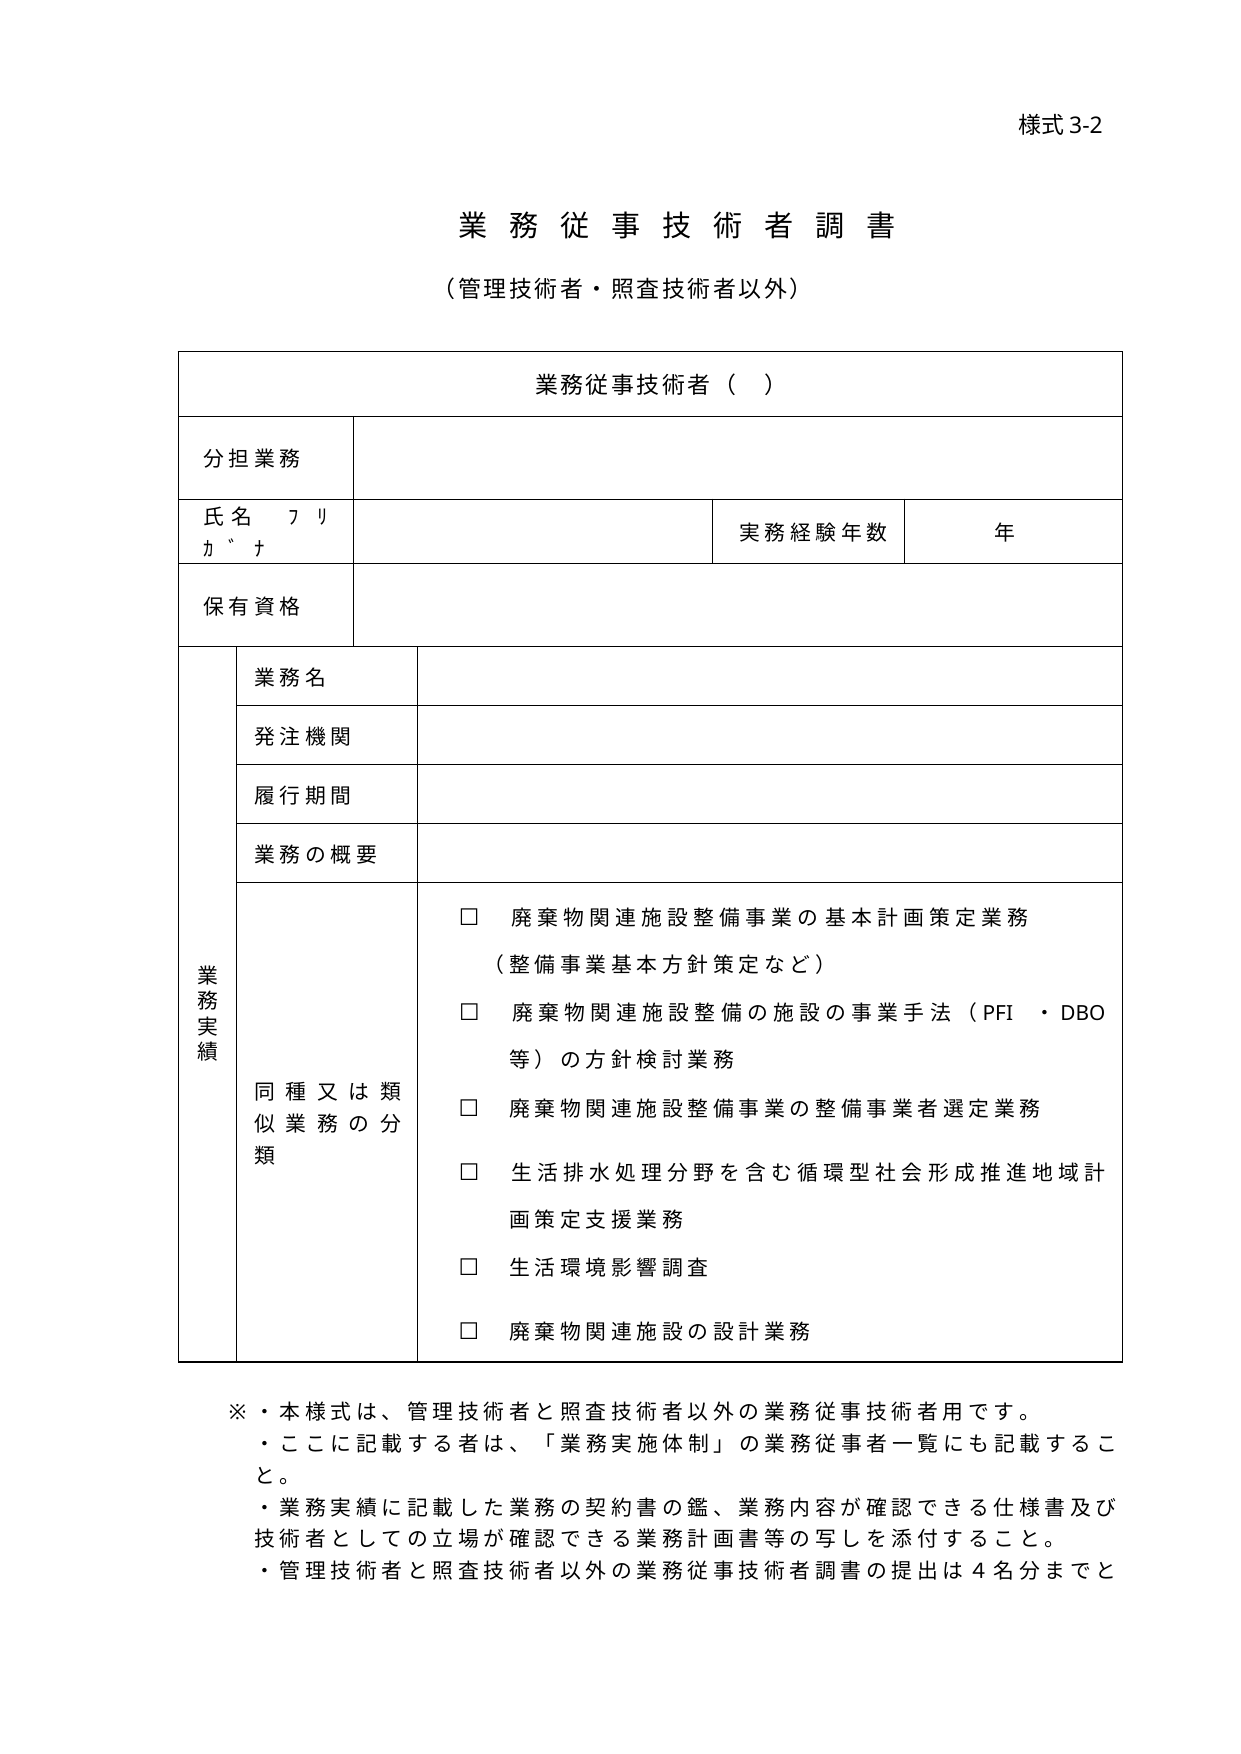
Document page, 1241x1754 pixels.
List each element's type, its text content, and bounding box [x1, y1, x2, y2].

table_cell 業務実績 [179, 647, 236, 1361]
table_cell 分担業務 [179, 417, 353, 498]
table_cell [418, 647, 1122, 705]
table_cell 年 [905, 500, 1122, 563]
table_cell 発注機関 [237, 706, 417, 764]
table_cell 氏名 ﾌﾘｶﾞﾅ [179, 500, 353, 563]
table_cell 実務経験年数 [713, 500, 904, 563]
text ※・本様式は、管理技術者と照査技術者以外の業務従事技術者用です。 [203, 1394, 1122, 1426]
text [229, 1554, 1122, 1586]
table_cell [354, 417, 1122, 498]
table_cell 履行期間 [237, 765, 417, 823]
table_cell [354, 564, 1122, 646]
text 業務従事技術者調書 [434, 192, 1122, 255]
table_cell 業務名 [237, 647, 417, 705]
text ・業務実績に記載した業務の契約書の鑑、業務内容が確認できる仕様書及び技術者としての立場が確認できる業務計画書等の写しを添付すること。 [229, 1490, 1122, 1554]
table_cell [354, 500, 712, 563]
table_cell [418, 765, 1122, 823]
table_cell 保有資格 [179, 564, 353, 646]
text （管理技術者・照査技術者以外） [421, 255, 1122, 319]
table_header 業務従事技術者（ ） [179, 352, 1122, 416]
text ・ここに記載する者は、「業務実施体制」の業務従事者一覧にも記載すること。 [229, 1426, 1122, 1490]
table_cell [418, 706, 1122, 764]
table_cell 業務の概要 [237, 824, 417, 882]
table_cell 廃棄物関連施設整備事業の基本計画策定業務（整備事業基本方針策定など） 廃棄物関連施設整備の施設の事業手法（PFI・DBO等）の方針検討業務 廃棄物関連施設整備事業の整備事業者選定業務 生活排水処理分野を含む循環型社会形成推進地域計画策定支援業務 生活環境影響調査 廃棄物関連施設の設計業務 [418, 883, 1122, 1361]
table_cell 同種又は類似業務の分類 [237, 883, 417, 1361]
table_cell [418, 824, 1122, 882]
